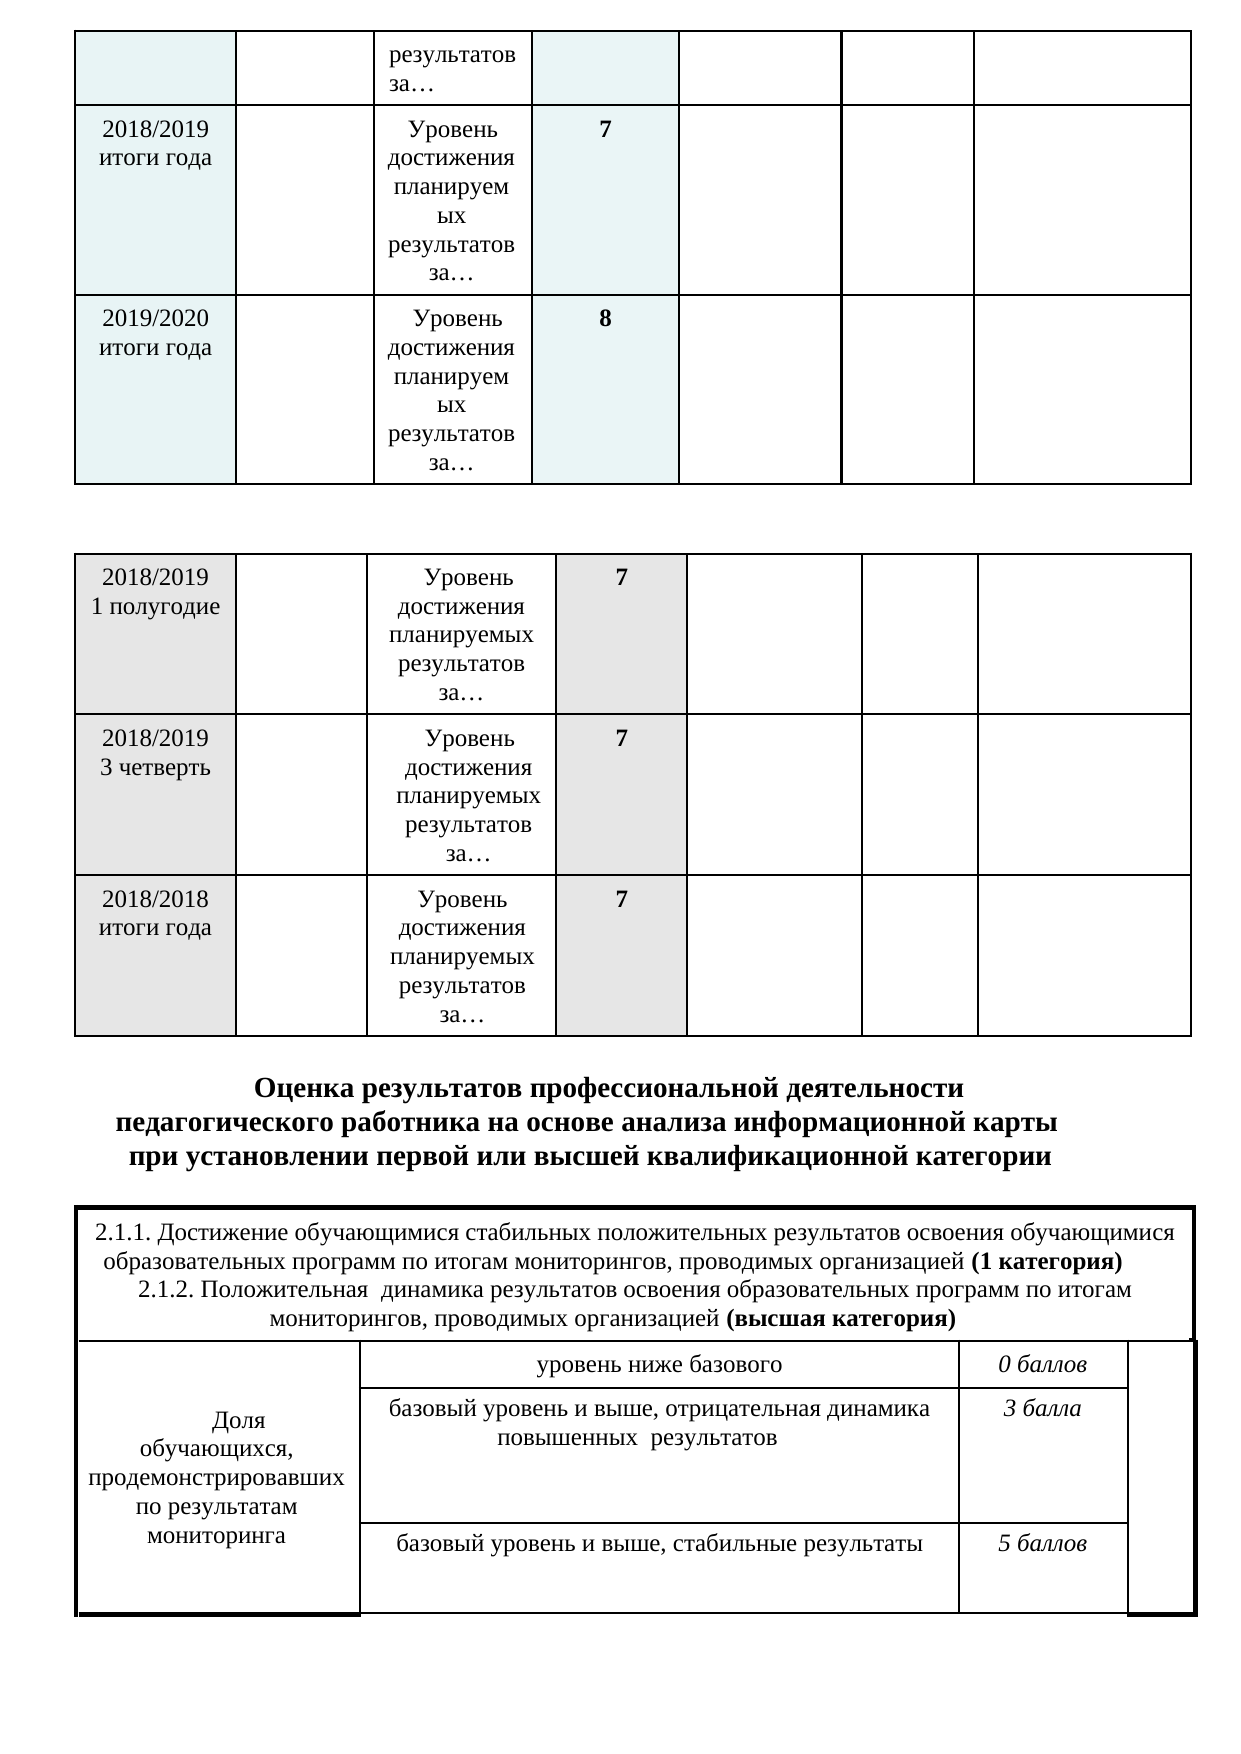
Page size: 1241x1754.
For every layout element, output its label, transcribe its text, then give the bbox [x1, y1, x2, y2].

table_cell [843, 106, 973, 294]
table_cell [237, 876, 366, 1035]
table_cell [863, 715, 977, 874]
table_cell [1129, 1342, 1193, 1612]
table_cell 2019/2020 итоги года [76, 296, 235, 483]
table_header [688, 555, 861, 713]
table_cell [863, 876, 977, 1035]
table_cell [680, 296, 840, 483]
table_cell Уровень достижения планируемых результатов за… [368, 876, 555, 1035]
table_cell 2018/2018 итоги года [76, 876, 235, 1035]
table_cell [237, 32, 373, 104]
table_cell [688, 715, 861, 874]
table_cell 7 [557, 876, 686, 1035]
table_cell 3 балла [960, 1389, 1127, 1522]
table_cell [375, 106, 531, 294]
table_cell [237, 106, 373, 294]
table_header Уровень достижения планируемых результатов за… [368, 555, 555, 713]
table_cell [688, 876, 861, 1035]
table_cell [979, 715, 1190, 874]
table_cell [975, 106, 1190, 294]
table_cell [680, 32, 840, 104]
table_cell Уровень достижения планируемых результатов за… [368, 715, 555, 874]
table_cell [843, 32, 973, 104]
table_cell [975, 296, 1190, 483]
table_cell 7 [557, 715, 686, 874]
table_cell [375, 296, 531, 483]
table_cell 0 баллов [960, 1342, 1127, 1387]
table_cell базовый уровень и выше, стабильные результаты [361, 1524, 958, 1612]
table_cell Доля обучающихся, продемонстрировавших по результатам мониторинга [78, 1341, 359, 1612]
table_cell [843, 296, 973, 483]
text Оценка результатов профессиональной деятельности педагогического работника на основе анализа информационной карты при установлении первой или высшей квалификационной категории [29, 1071, 1152, 1171]
table_cell 5 баллов [960, 1524, 1127, 1612]
table_header 2018/2019 1 полугодие [76, 555, 235, 713]
table_cell 7 [533, 106, 678, 294]
table_cell 2018/2019 итоги года [76, 106, 235, 294]
table_cell [680, 106, 840, 294]
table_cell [375, 32, 531, 104]
table_header [237, 555, 366, 713]
table_cell базовый уровень и выше, отрицательная динамика повышенных результатов [361, 1389, 958, 1522]
table_cell [975, 32, 1190, 104]
table_cell [979, 876, 1190, 1035]
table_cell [76, 32, 235, 104]
table_cell [237, 715, 366, 874]
table_cell 6 [533, 32, 678, 104]
table_cell [237, 296, 373, 483]
table_cell уровень ниже базового [361, 1342, 958, 1387]
table_header 7 [557, 555, 686, 713]
table_header [863, 555, 977, 713]
table_cell 8 [533, 296, 678, 483]
table_cell 2018/2019 3 четверть [76, 715, 235, 874]
table_header [979, 555, 1190, 713]
table_header 2.1.1. Достижение обучающимися стабильных положительных результатов освоения обучающимися образовательных программ по итогам мониторингов, проводимых организацией (1 категория) 2.1.2. Положительная динамика результатов освоения образовательных программ по итогам мониторингов, проводимых организацией (высшая категория) [78, 1210, 1192, 1339]
